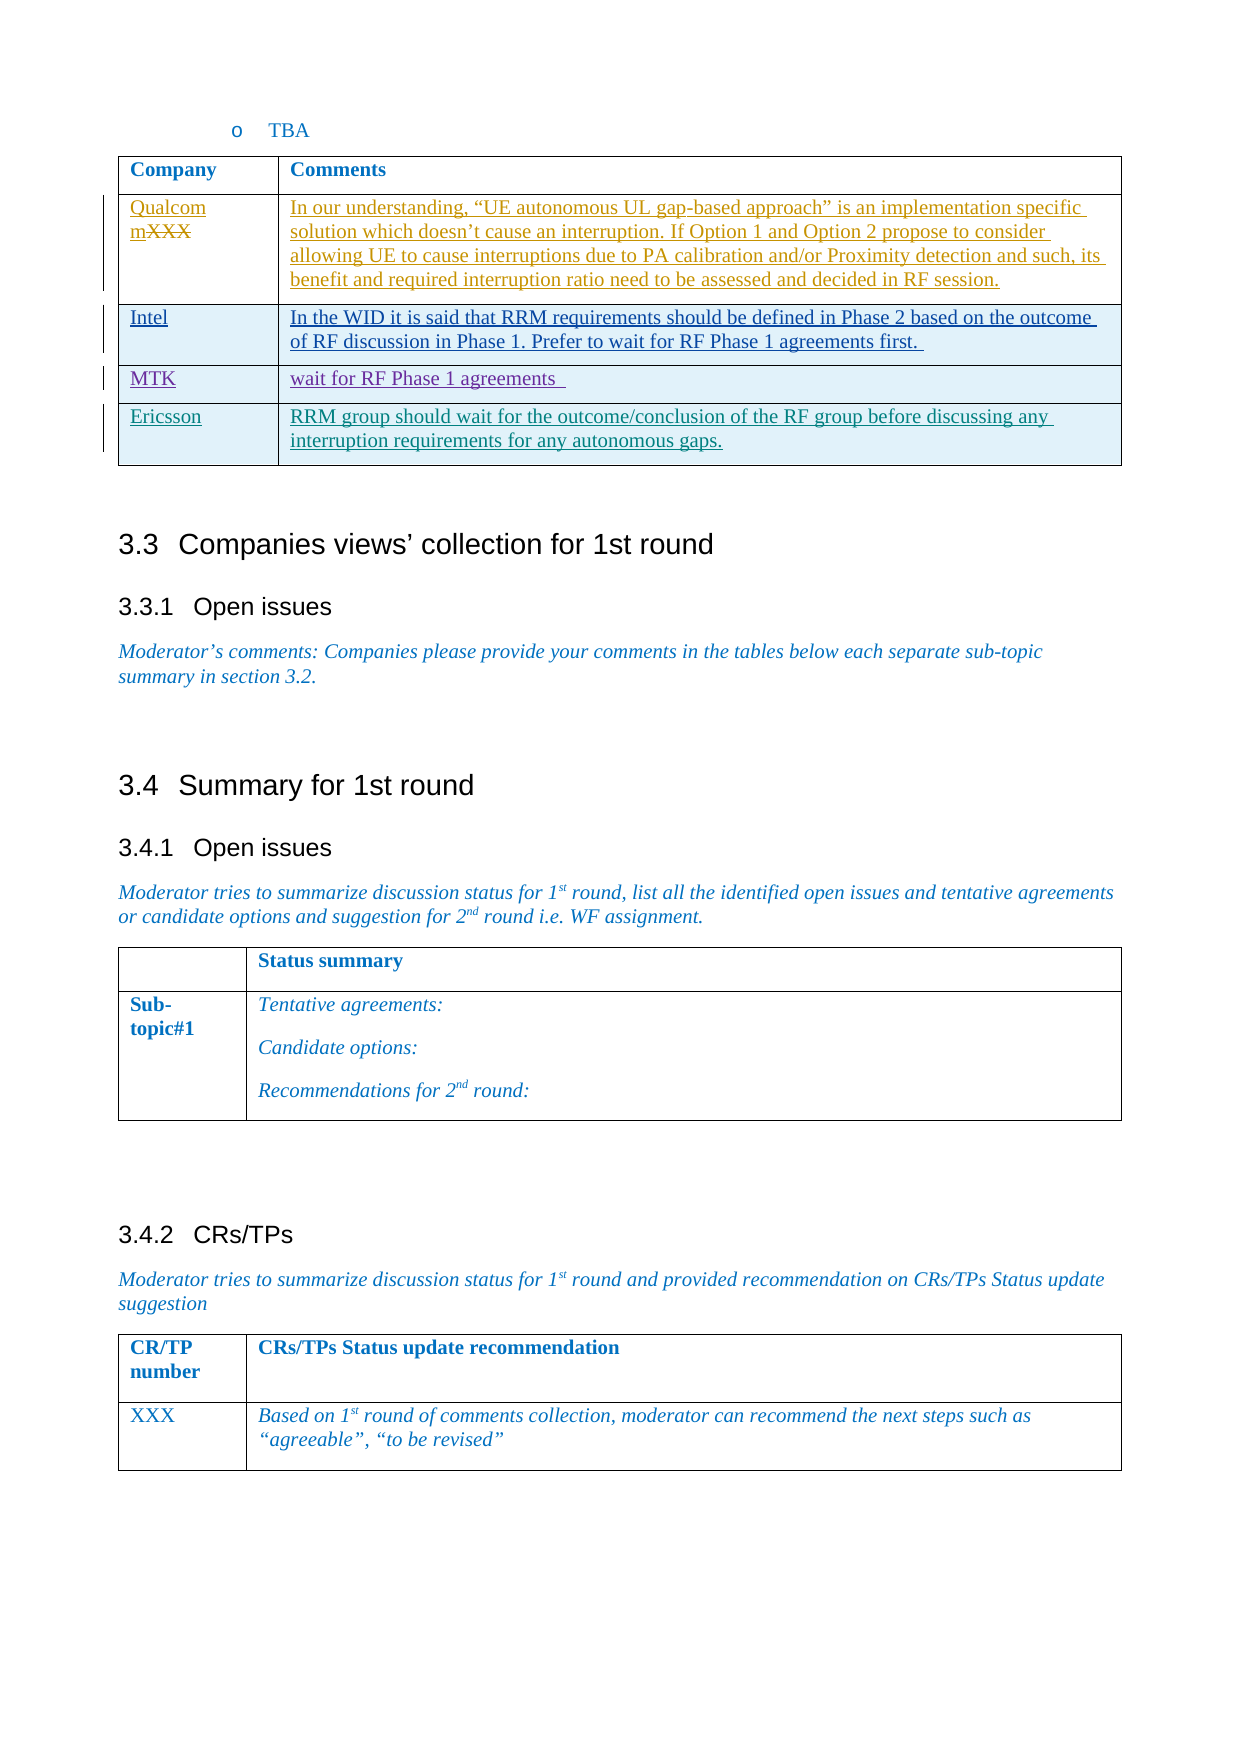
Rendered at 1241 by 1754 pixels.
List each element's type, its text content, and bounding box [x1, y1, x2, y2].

subtitle Companies views’ collection for 1st round [118, 527, 1122, 561]
list TBA [231, 118, 1122, 144]
table_header [119, 948, 246, 991]
subtitle CRs/TPs [118, 1219, 1122, 1248]
table_header Company [119, 157, 278, 194]
subtitle Summary for 1st round [118, 768, 1122, 801]
table_header Comments [279, 157, 1121, 194]
table_cell [279, 195, 1121, 304]
subtitle Open issues [118, 833, 1122, 861]
table_cell Sub-topic#1 [119, 992, 246, 1120]
table_cell XXX [119, 1403, 246, 1470]
table_cell Tentative agreements: Candidate options: Recommendations for 2nd round: [247, 992, 1121, 1120]
text Moderator tries to summarize discussion status for 1st round, list all the identified open issues and tentative agreements or candidate options and suggestion for 2nd round i.e. WF assignment. [118, 880, 1122, 928]
text Moderator tries to summarize discussion status for 1st round and provided recommendation on CRs/TPs Status update suggestion [118, 1267, 1122, 1315]
table_cell [119, 195, 278, 304]
table_header Status summary [247, 948, 1121, 991]
table_cell Based on 1st round of comments collection, moderator can recommend the next steps such as “agreeable”, “to be revised” [247, 1403, 1121, 1470]
text Moderator’s comments: Companies please provide your comments in the tables below each separate sub-topic summary in section 3.2. [118, 639, 1122, 688]
table_header CR/TP number [119, 1335, 246, 1402]
subtitle Open issues [118, 592, 1122, 621]
table_header CRs/TPs Status update recommendation [247, 1335, 1121, 1402]
